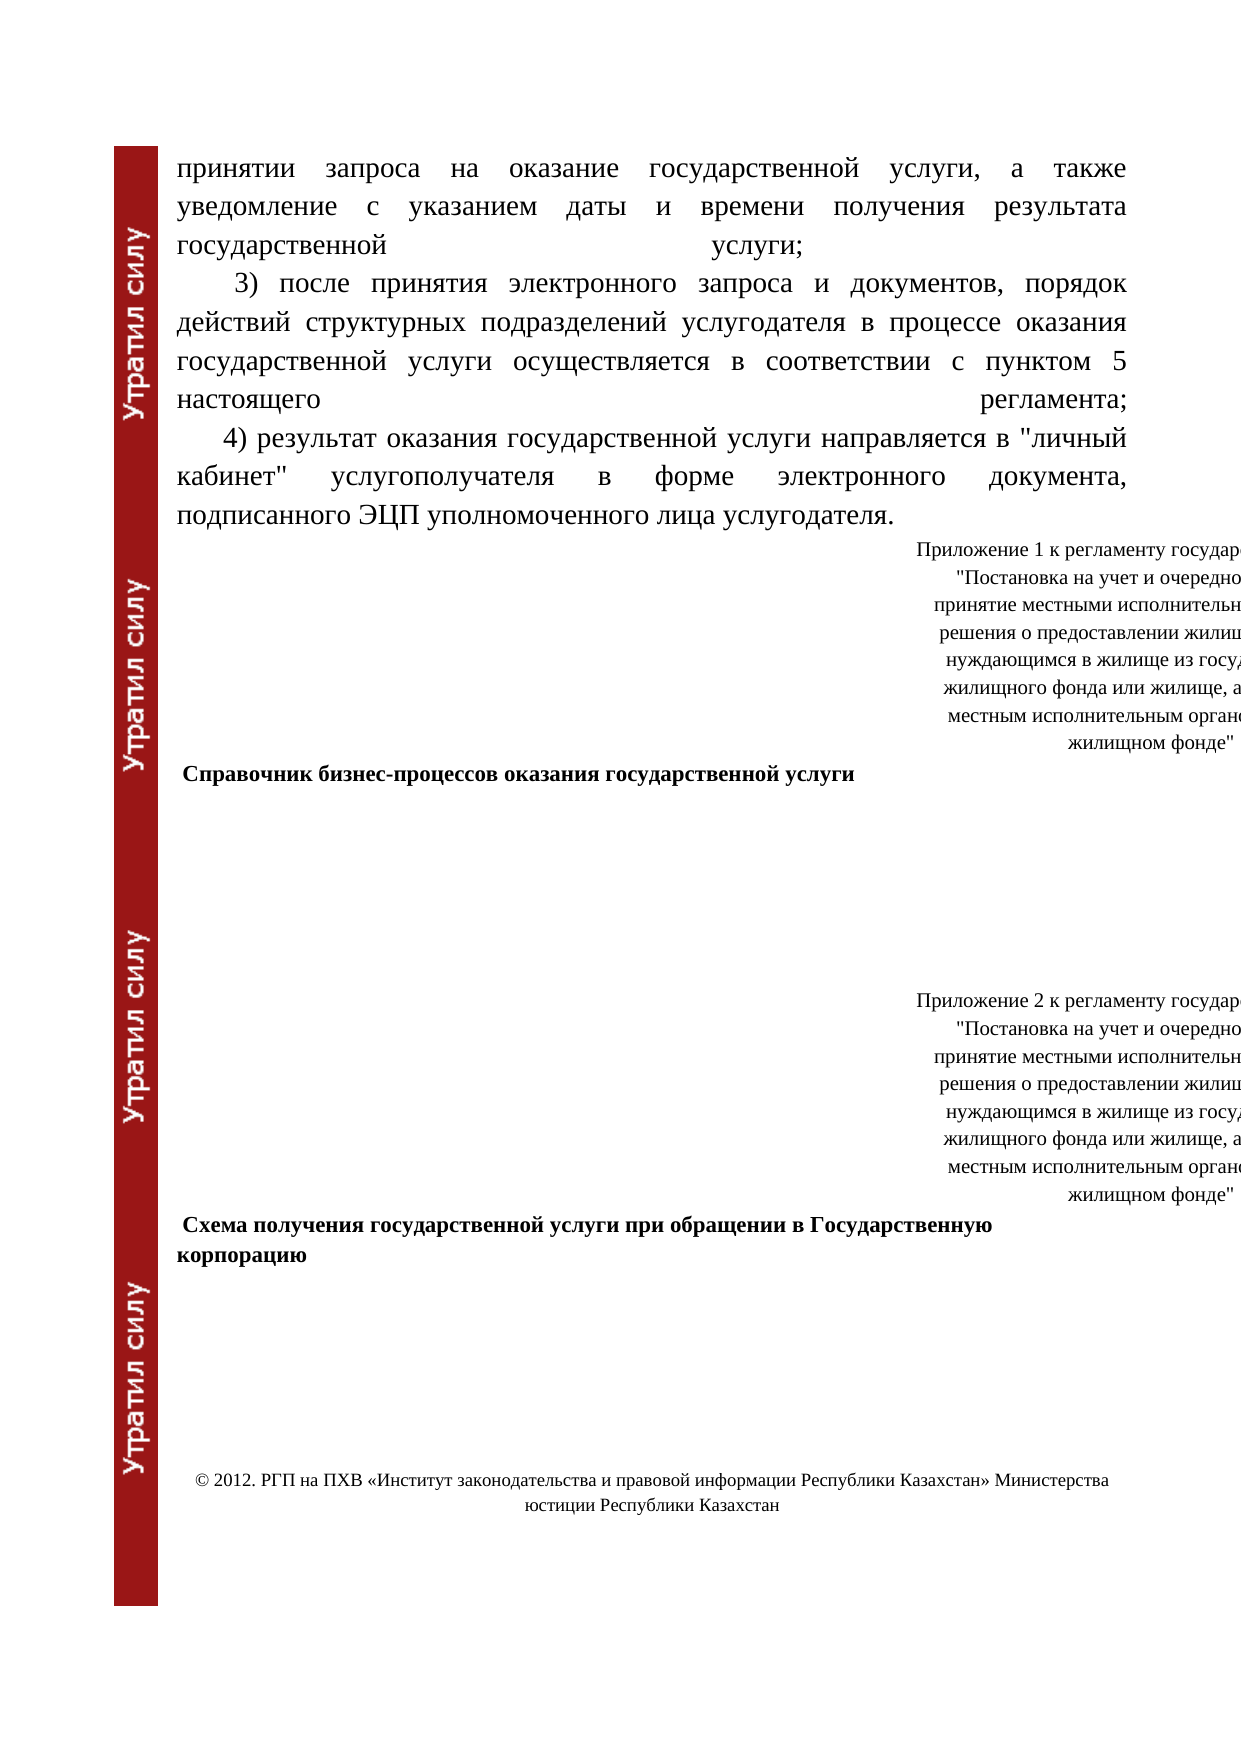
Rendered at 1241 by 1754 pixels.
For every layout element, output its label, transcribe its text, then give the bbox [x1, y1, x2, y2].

table_header Приложение 2 к регламенту государственной услуги "Постановка на учет и очередность, а также принятие местными исполнительными органами решения о предоставлении жилища гражданам, нуждающимся в жилище из государственного жилищного фонда или жилище, арендованном местным исполнительным органом в частном жилищном фонде" [912, 987, 1240, 1211]
picture [114, 786, 158, 987]
picture [114, 1268, 158, 1469]
table_header [101, 987, 912, 1211]
table_header [101, 535, 912, 760]
text Схема получения государственной услуги при обращении в Государственную корпорацию [112, 1211, 1128, 1268]
text Справочник бизнес-процессов оказания государственной услуги [112, 760, 1128, 786]
picture [114, 146, 158, 150]
picture [114, 1515, 158, 1606]
text © 2012. РГП на ПХВ «Институт законодательства и правовой информации Республики Казахстан» Министерства юстиции Республики Казахстан [112, 1469, 1128, 1515]
table_header Приложение 1 к регламенту государственной услуги "Постановка на учет и очередность, а также принятие местными исполнительными органами решения о предоставлении жилища гражданам, нуждающимся в жилище из государственного жилищного фонда или жилище, арендованном местным исполнительным органом в частном жилищном фонде" [912, 535, 1240, 760]
picture [114, 530, 158, 535]
